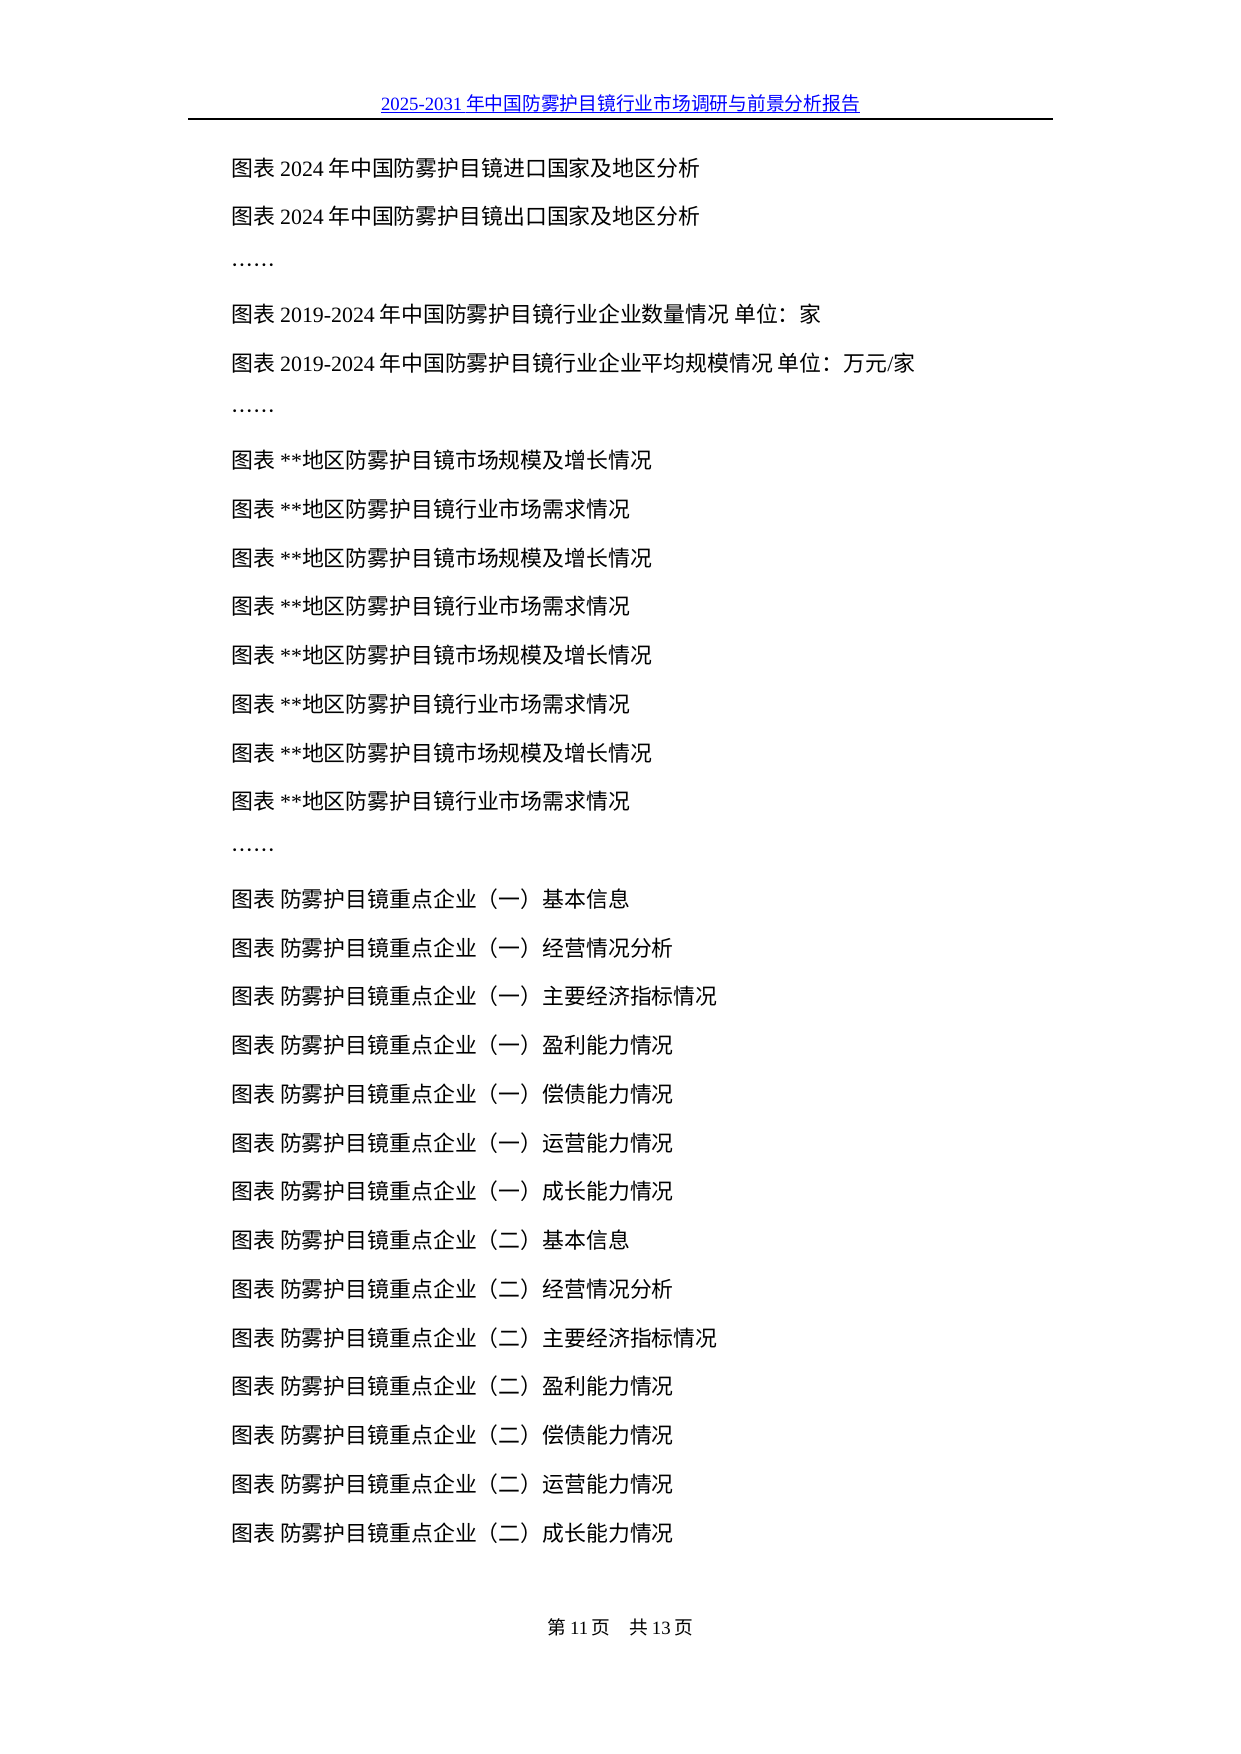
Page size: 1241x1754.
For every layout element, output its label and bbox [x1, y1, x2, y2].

text [187, 150, 1053, 1548]
